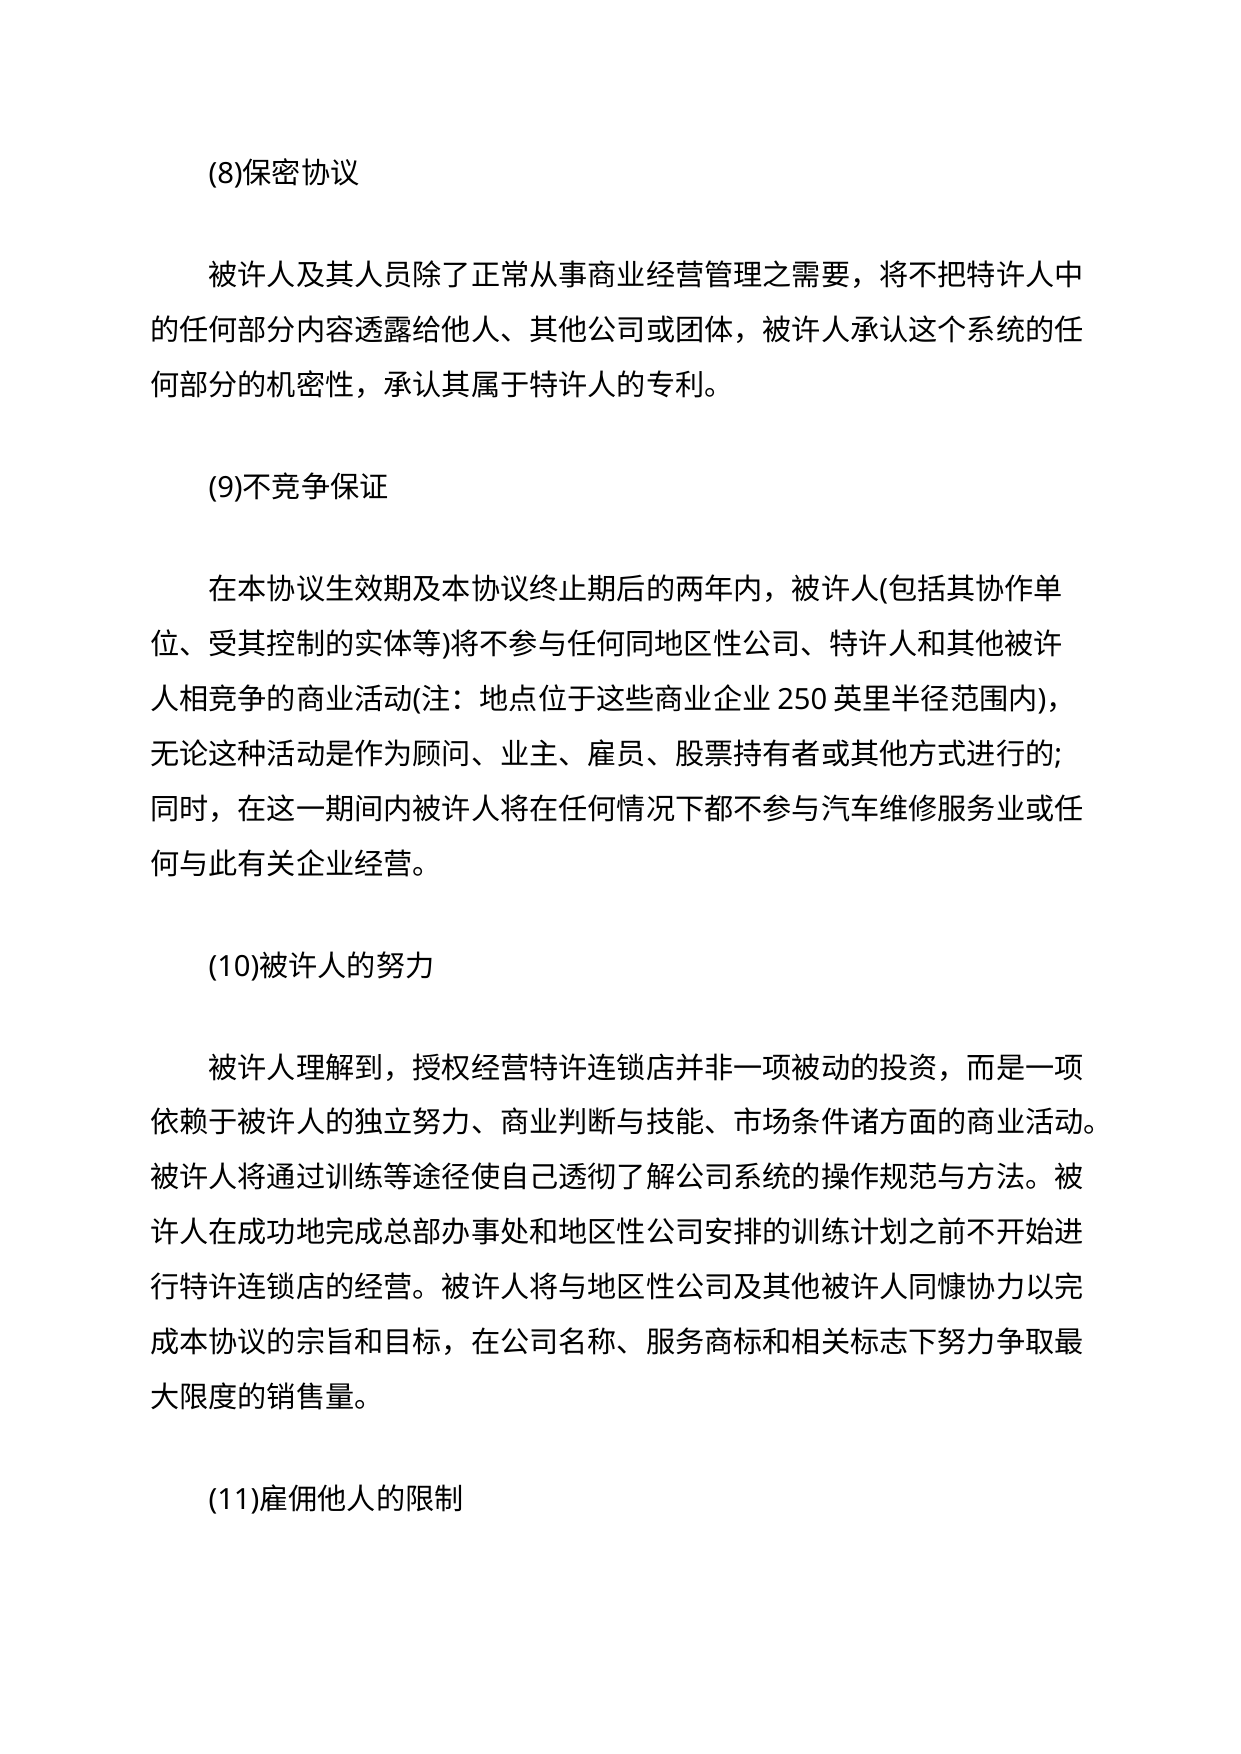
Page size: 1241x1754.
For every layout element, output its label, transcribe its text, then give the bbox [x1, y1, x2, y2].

text (10)被许人的努力 [150, 942, 1090, 984]
text (9)不竞争保证 [150, 463, 1090, 506]
text 被许人及其人员除了正常从事商业经营管理之需要，将不把特许人中的任何部分内容透露给他人、其他公司或团体，被许人承认这个系统的任何部分的机密性，承认其属于特许人的专利。 [150, 252, 1090, 404]
text 在本协议生效期及本协议终止期后的两年内，被许人(包括其协作单位、受其控制的实体等)将不参与任何同地区性公司、特许人和其他被许人相竞争的商业活动(注：地点位于这些商业企业250英里半径范围内)，无论这种活动是作为顾问、业主、雇员、股票持有者或其他方式进行的;同时，在这一期间内被许人将在任何情况下都不参与汽车维修服务业或任何与此有关企业经营。 [150, 566, 1090, 883]
text (8)保密协议 [150, 150, 1090, 192]
text 被许人理解到，授权经营特许连锁店并非一项被动的投资，而是一项依赖于被许人的独立努力、商业判断与技能、市场条件诸方面的商业活动。被许人将通过训练等途径使自己透彻了解公司系统的操作规范与方法。被许人在成功地完成总部办事处和地区性公司安排的训练计划之前不开始进行特许连锁店的经营。被许人将与地区性公司及其他被许人同慷协力以完成本协议的宗旨和目标，在公司名称、服务商标和相关标志下努力争取最大限度的销售量。 [150, 1044, 1090, 1416]
text (11)雇佣他人的限制 [150, 1475, 1090, 1518]
